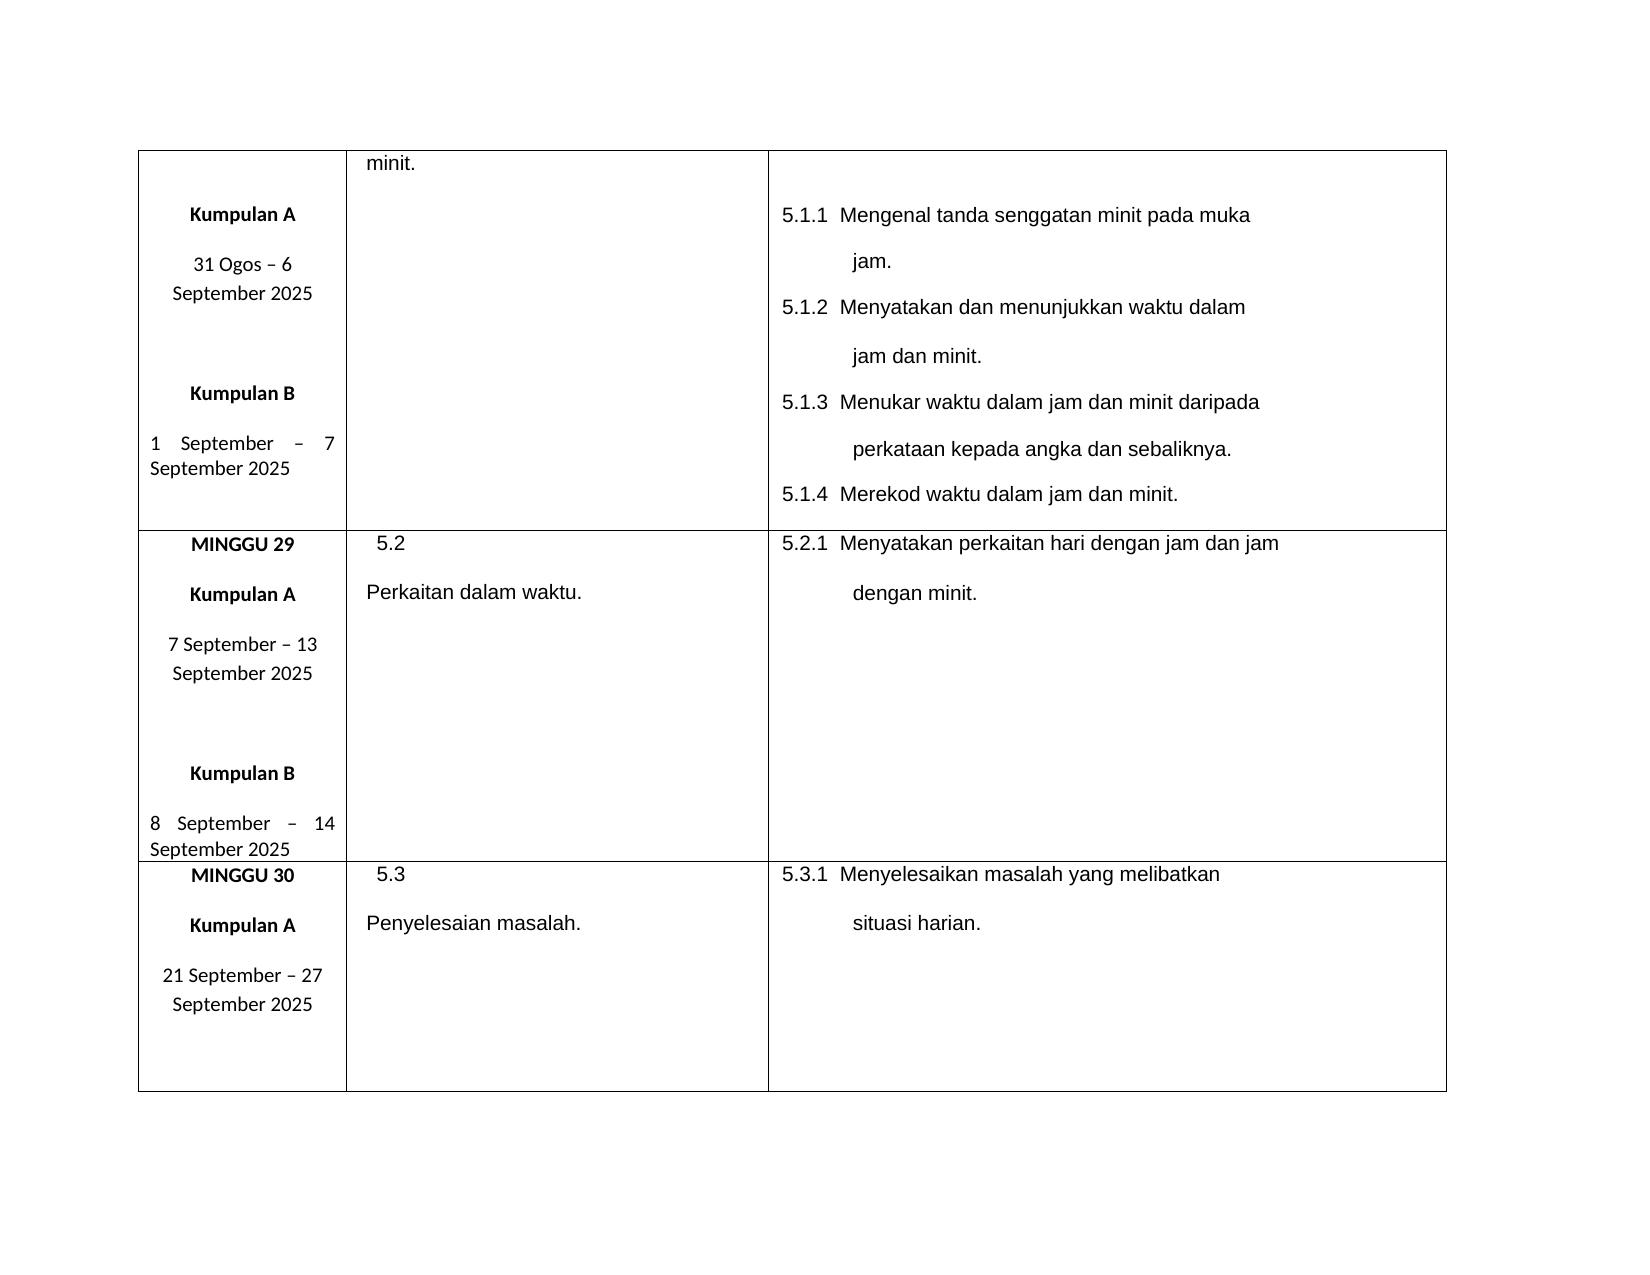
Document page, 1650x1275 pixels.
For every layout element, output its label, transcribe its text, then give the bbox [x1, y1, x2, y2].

table_cell MINGGU 29 Kumpulan A 7 September – 13 September 2025 Kumpulan B 8 September – 14 September 2025 [139, 531, 346, 861]
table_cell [139, 151, 346, 530]
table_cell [139, 862, 346, 1091]
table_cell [769, 862, 1446, 1091]
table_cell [347, 862, 768, 1091]
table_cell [347, 151, 768, 530]
table_cell 5.2.1 Menyatakan perkaitan hari dengan jam dan jam dengan minit. [769, 531, 1446, 861]
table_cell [769, 151, 1446, 530]
table_cell 5.2 Perkaitan dalam waktu. [347, 531, 768, 861]
